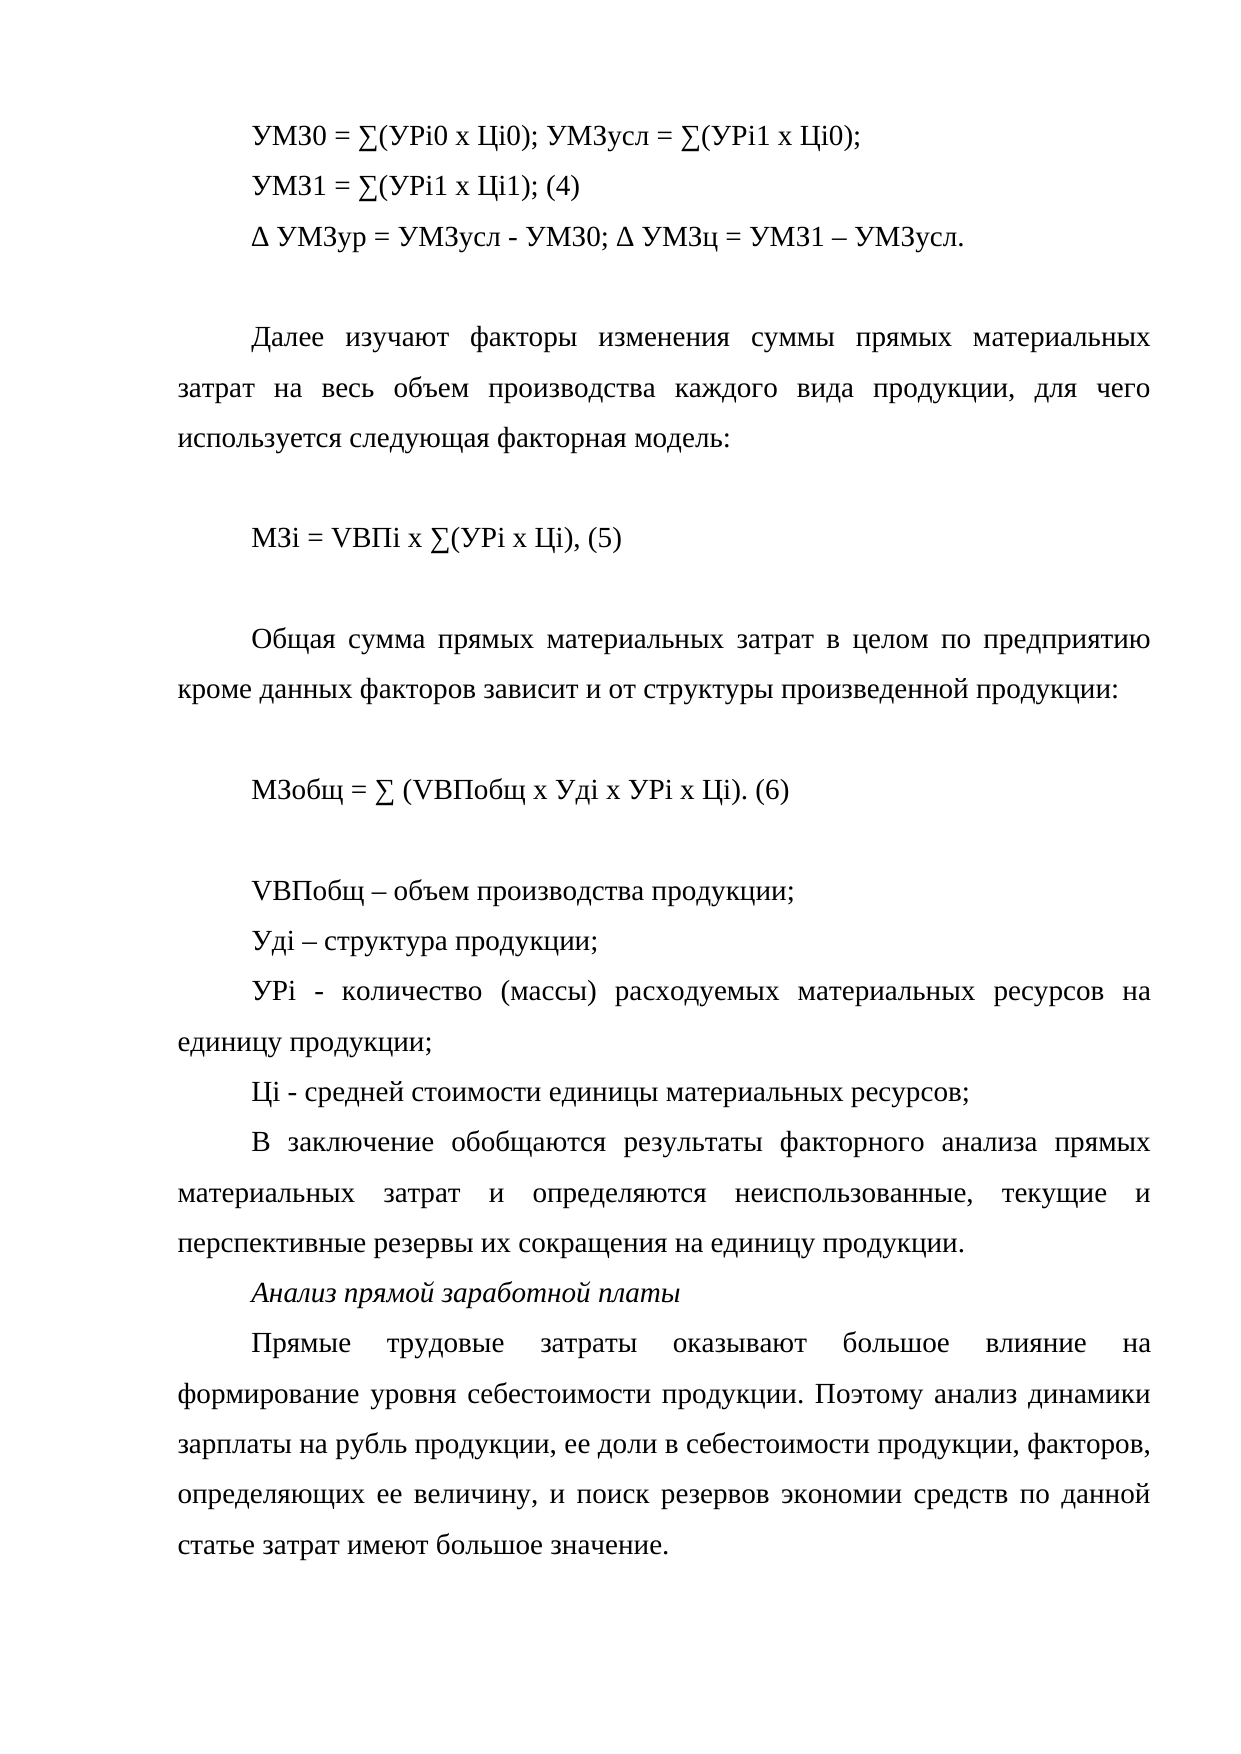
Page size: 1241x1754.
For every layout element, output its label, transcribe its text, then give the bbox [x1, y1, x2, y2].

text В заключение обобщаются результаты факторного анализа прямых материальных затрат и определяются неиспользованные, текущие и перспективные резервы их сокращения на единицу продукции. [177, 1124, 1152, 1258]
text УМЗ0 = ∑(УРi0 х Цi0); УМЗусл = ∑(УРi1 х Цi0); [177, 118, 1152, 152]
text Общая сумма прямых материальных затрат в целом по предприятию кроме данных факторов зависит и от структуры произведенной продукции: [177, 621, 1152, 705]
text МЗi = VВПi х ∑(УРi х Цi), (5) [177, 521, 1152, 554]
text УPi - количество (массы) расходуемых материальных ресурсов на единицу продукции; [177, 973, 1152, 1057]
text Цi - средней стоимости единицы материальных ресурсов; [177, 1074, 1152, 1108]
text Прямые трудовые затраты оказывают большое влияние на формирование уровня себестоимости продукции. Поэтому анализ динамики зарплаты на рубль продукции, ее доли в себестоимости продукции, факторов, определяющих ее величину, и поиск резервов экономии средств по данной статье затрат имеют большое значение. [177, 1326, 1152, 1560]
text ∆ УМЗур = УМЗусл - УМЗ0; ∆ УМЗц = УМЗ1 – УМЗусл. [177, 219, 1152, 252]
text VВПобщ – объем производства продукции; [177, 873, 1152, 906]
text МЗобщ = ∑ (VВПобщ х Удi х УРi х Цi). (6) [177, 772, 1152, 806]
text Анализ прямой заработной платы [177, 1275, 1152, 1309]
text Удi – структура продукции; [177, 923, 1152, 957]
text Далее изучают факторы изменения суммы прямых материальных затрат на весь объем производства каждого вида продукции, для чего используется следующая факторная модель: [177, 319, 1152, 453]
text УМЗ1 = ∑(УРi1 х Цi1); (4) [177, 168, 1152, 202]
